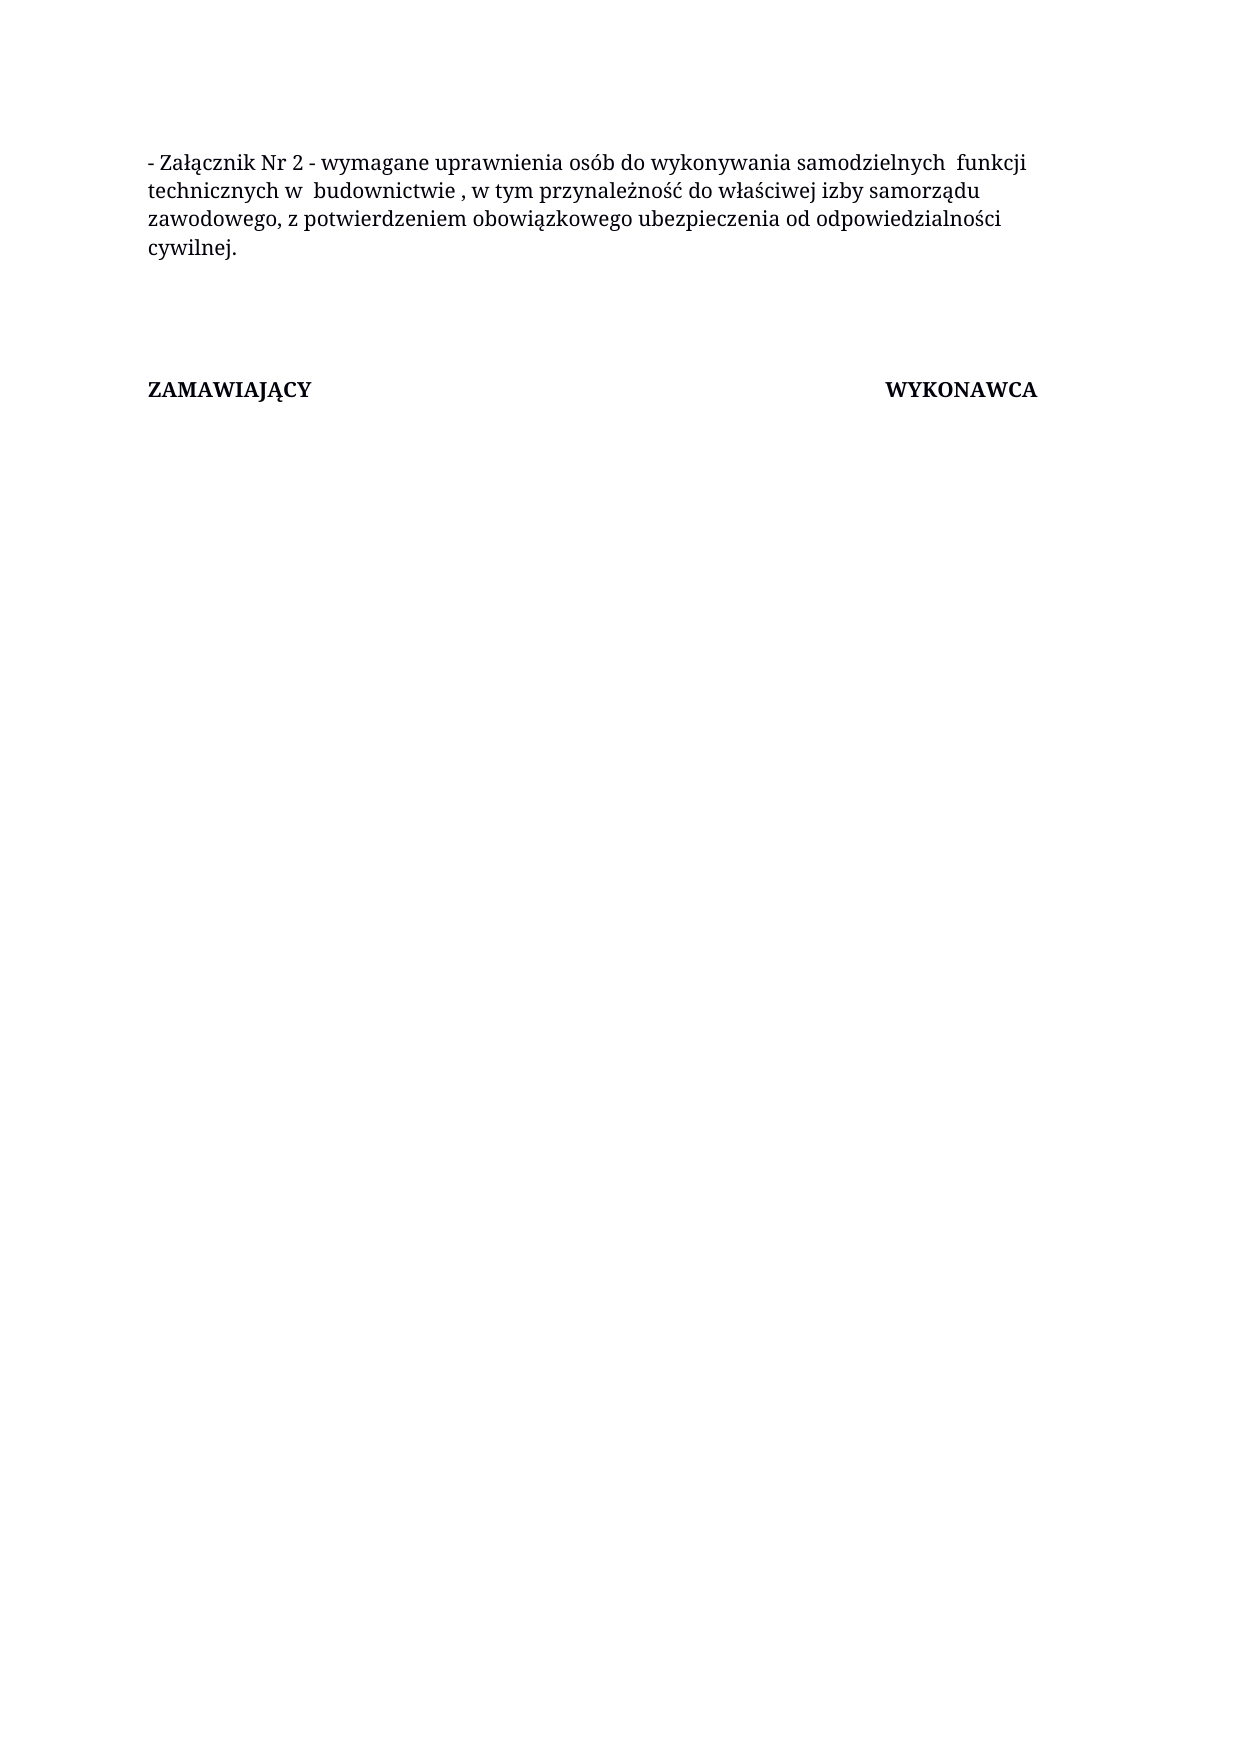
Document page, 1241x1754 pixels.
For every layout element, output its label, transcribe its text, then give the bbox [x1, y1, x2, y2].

text ZAMAWIAJĄCY WYKONAWCA [148, 375, 1093, 434]
text - Załącznik Nr 2 - wymagane uprawnienia osób do wykonywania samodzielnych funkcji technicznych w budownictwie , w tym przynależność do właściwej izby samorządu zawodowego, z potwierdzeniem obowiązkowego ubezpieczenia od odpowiedzialności cywilnej. [148, 148, 1093, 261]
